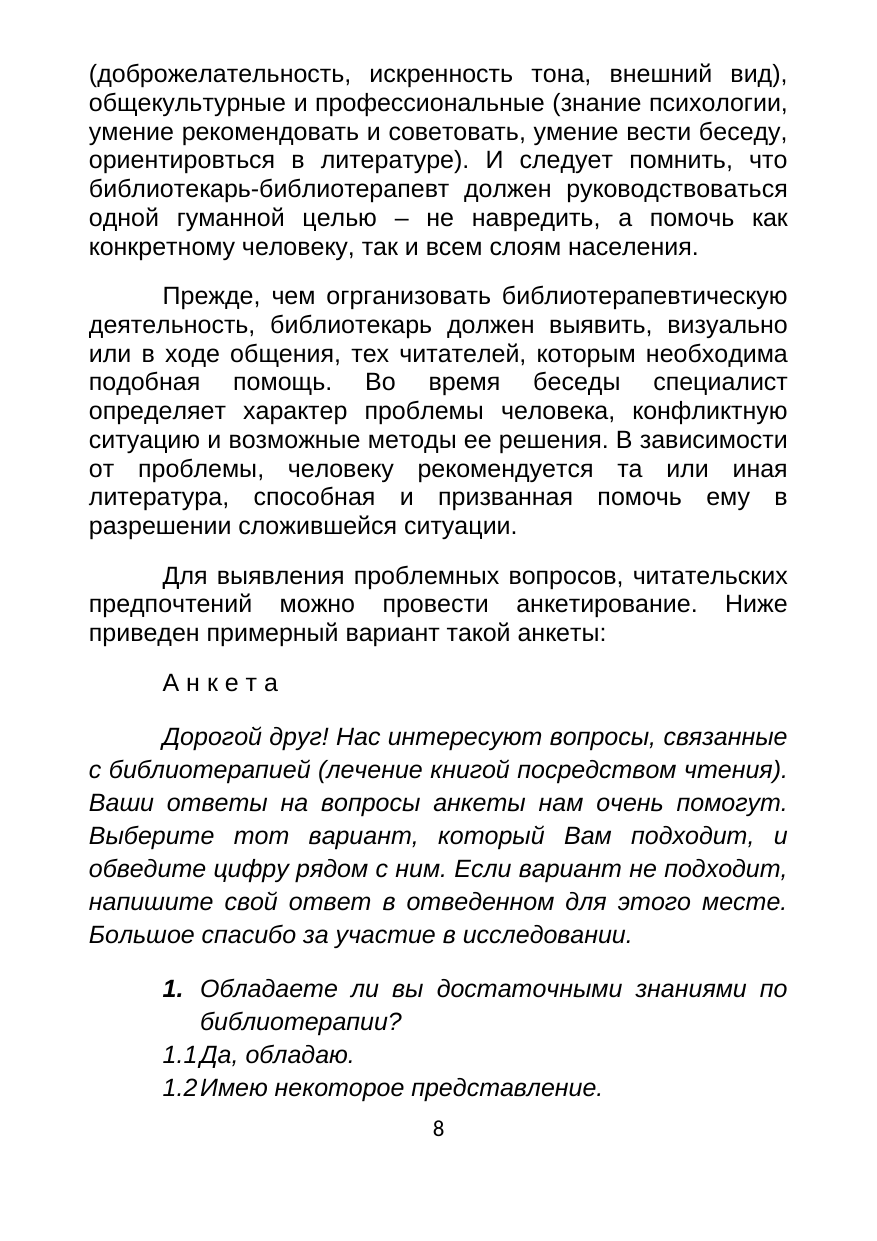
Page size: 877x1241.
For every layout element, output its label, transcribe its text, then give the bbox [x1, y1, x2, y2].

list Обладаете ли вы достаточными знаниями по библиотерапии? [162, 974, 788, 1035]
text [89, 59, 788, 260]
text А н к е т а [89, 668, 788, 697]
text Дорогой друг! Нас интересуют вопросы, связанные с библиотерапией (лечение книгой посредством чтения). Ваши ответы на вопросы анкеты нам очень помогут. Выберите тот вариант, который Вам подходит, и обведите цифру рядом с ним. Если вариант не подходит, напишите свой ответ в отведенном для этого месте. Большое спасибо за участие в исследовании. [89, 722, 788, 948]
list Да, обладаю. [162, 1040, 788, 1068]
text Для выявления проблемных вопросов, читательских предпочтений можно провести анкетирование. Ниже приведен примерный вариант такой анкеты: [89, 561, 788, 647]
text Прежде, чем огрганизовать библиотерапевтическую деятельность, библиотекарь должен выявить, визуально или в ходе общения, тех читателей, которым необходима подобная помощь. Во время беседы специалист определяет характер проблемы человека, конфликтную ситуацию и возможные методы ее решения. В зависимости от проблемы, человеку рекомендуется та или иная литература, способная и призванная помочь ему в разрешении сложившейся ситуации. [89, 281, 788, 540]
list Имею некоторое представление. [162, 1073, 788, 1101]
